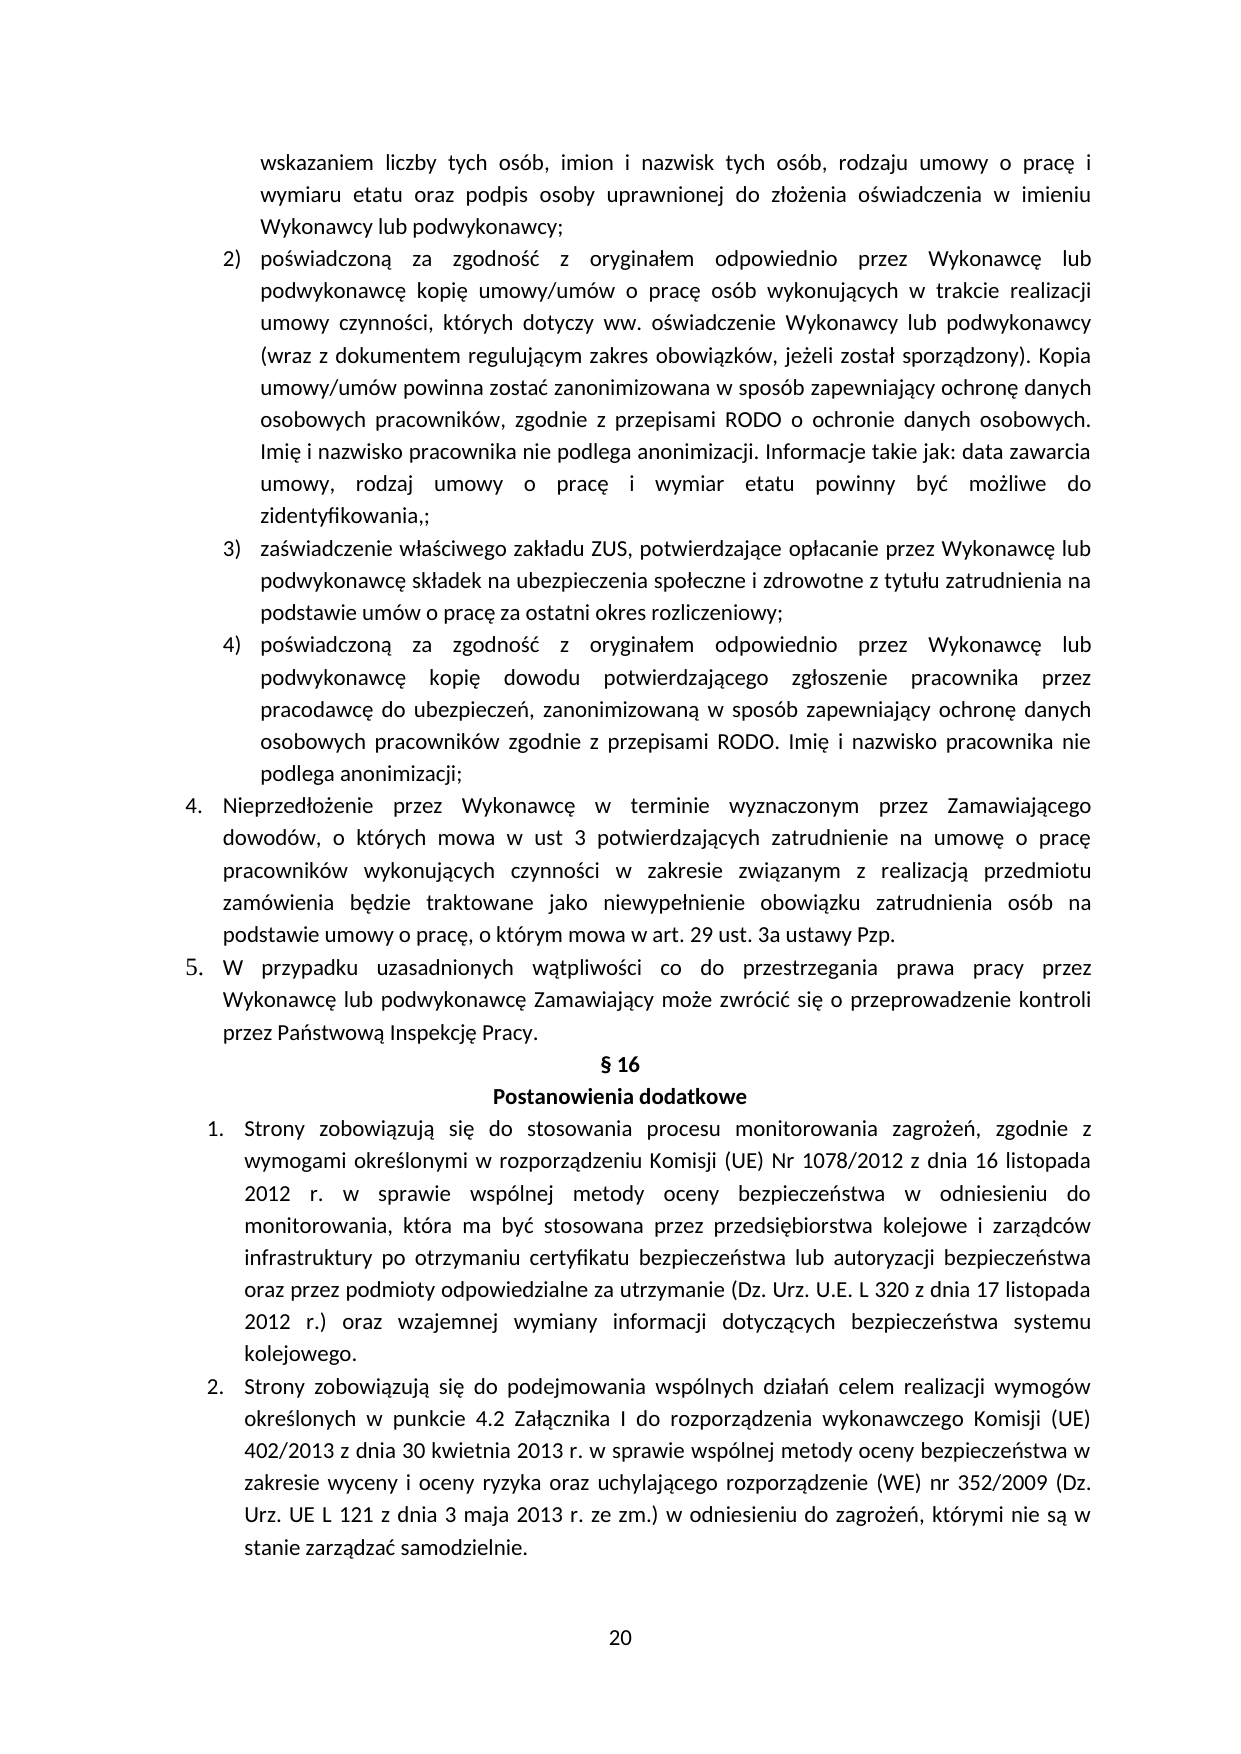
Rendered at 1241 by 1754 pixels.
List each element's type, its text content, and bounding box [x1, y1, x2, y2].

list W przypadku uzasadnionych wątpliwości co do przestrzegania prawa pracy przez Wykonawcę lub podwykonawcę Zamawiający może zwrócić się o przeprowadzenie kontroli przez Państwową Inspekcję Pracy. [185, 952, 1093, 1046]
list poświadczoną za zgodność z oryginałem odpowiednio przez Wykonawcę lub podwykonawcę kopię dowodu potwierdzającego zgłoszenie pracownika przez pracodawcę do ubezpieczeń, zanonimizowaną w sposób zapewniający ochronę danych osobowych pracowników zgodnie z przepisami RODO. Imię i nazwisko pracownika nie podlega anonimizacji; [223, 630, 1093, 787]
list poświadczoną za zgodność z oryginałem odpowiednio przez Wykonawcę lub podwykonawcę kopię umowy/umów o pracę osób wykonujących w trakcie realizacji umowy czynności, których dotyczy ww. oświadczenie Wykonawcy lub podwykonawcy (wraz z dokumentem regulującym zakres obowiązków, jeżeli został sporządzony). Kopia umowy/umów powinna zostać zanonimizowana w sposób zapewniający ochronę danych osobowych pracowników, zgodnie z przepisami RODO o ochronie danych osobowych. Imię i nazwisko pracownika nie podlega anonimizacji. Informacje takie jak: data zawarcia umowy, rodzaj umowy o pracę i wymiar etatu powinny być możliwe do zidentyfikowania,; [223, 244, 1093, 530]
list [223, 148, 1093, 240]
text Postanowienia dodatkowe [148, 1082, 1093, 1110]
list Nieprzedłożenie przez Wykonawcę w terminie wyznaczonym przez Zamawiającego dowodów, o których mowa w ust 3 potwierdzających zatrudnienie na umowę o pracę pracowników wykonujących czynności w zakresie związanym z realizacją przedmiotu zamówienia będzie traktowane jako niewypełnienie obowiązku zatrudnienia osób na podstawie umowy o pracę, o którym mowa w art. 29 ust. 3a ustawy Pzp. [185, 791, 1093, 948]
list Strony zobowiązują się do stosowania procesu monitorowania zagrożeń, zgodnie z wymogami określonymi w rozporządzeniu Komisji (UE) Nr 1078/2012 z dnia 16 listopada 2012 r. w sprawie wspólnej metody oceny bezpieczeństwa w odniesieniu do monitorowania, która ma być stosowana przez przedsiębiorstwa kolejowe i zarządców infrastruktury po otrzymaniu certyfikatu bezpieczeństwa lub autoryzacji bezpieczeństwa oraz przez podmioty odpowiedzialne za utrzymanie (Dz. Urz. U.E. L 320 z dnia 17 listopada 2012 r.) oraz wzajemnej wymiany informacji dotyczących bezpieczeństwa systemu kolejowego. [207, 1114, 1093, 1368]
text § 16 [148, 1050, 1093, 1078]
list zaświadczenie właściwego zakładu ZUS, potwierdzające opłacanie przez Wykonawcę lub podwykonawcę składek na ubezpieczenia społeczne i zdrowotne z tytułu zatrudnienia na podstawie umów o pracę za ostatni okres rozliczeniowy; [223, 534, 1093, 626]
list Strony zobowiązują się do podejmowania wspólnych działań celem realizacji wymogów określonych w punkcie 4.2 Załącznika I do rozporządzenia wykonawczego Komisji (UE) 402/2013 z dnia 30 kwietnia 2013 r. w sprawie wspólnej metody oceny bezpieczeństwa w zakresie wyceny i oceny ryzyka oraz uchylającego rozporządzenie (WE) nr 352/2009 (Dz. Urz. UE L 121 z dnia 3 maja 2013 r. ze zm.) w odniesieniu do zagrożeń, którymi nie są w stanie zarządzać samodzielnie. [207, 1372, 1093, 1561]
